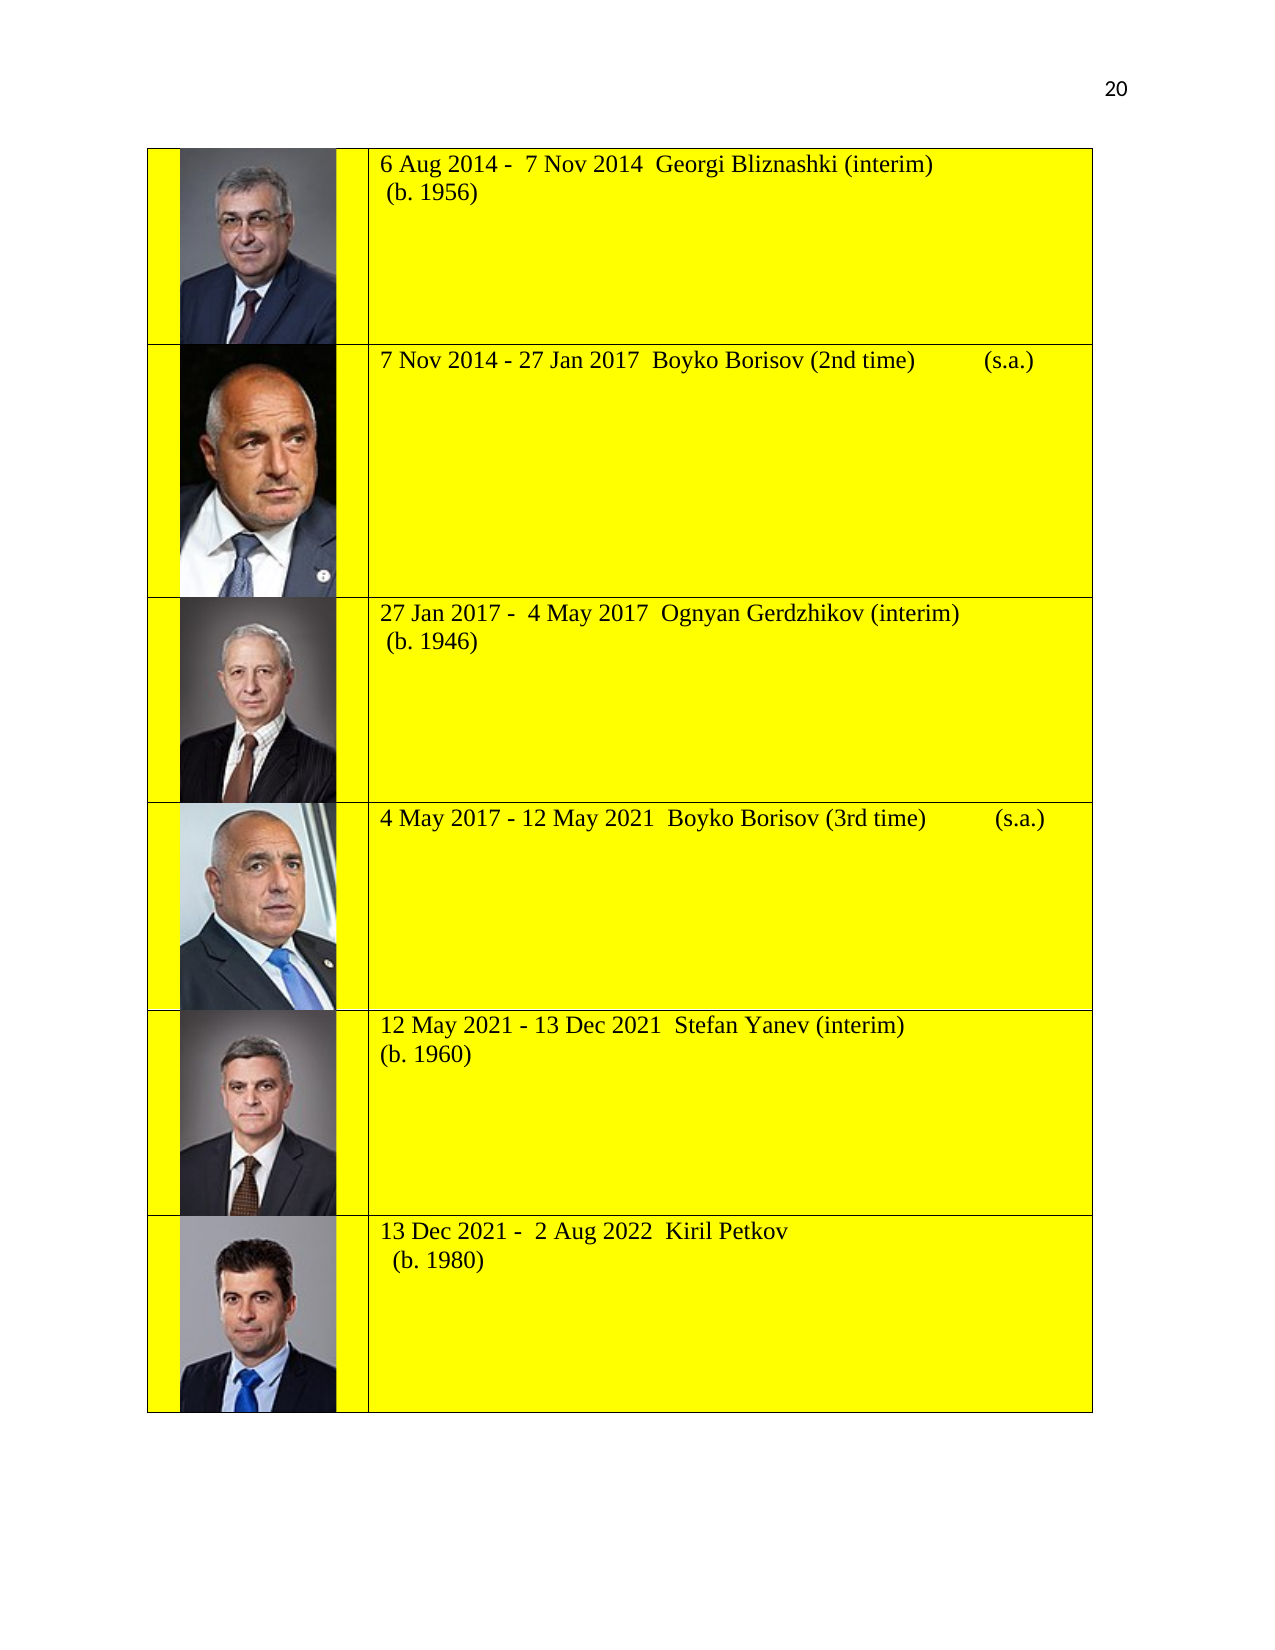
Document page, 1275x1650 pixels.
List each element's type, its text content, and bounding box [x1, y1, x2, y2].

table_cell [337, 1011, 368, 1215]
table_cell 7 Nov 2014 - 27 Jan 2017 Boyko Borisov (2nd time) (s.a.) [369, 345, 1092, 597]
table_cell [148, 803, 180, 1009]
table_cell [148, 598, 180, 802]
picture [180, 345, 337, 1412]
table_cell [337, 803, 368, 1009]
table_cell [148, 1216, 180, 1412]
table_cell 6 Aug 2014 - 7 Nov 2014 Georgi Bliznashki (interim) (b. 1956) [369, 149, 1092, 344]
picture [180, 148, 337, 344]
table_cell [148, 1011, 180, 1215]
table_cell [148, 149, 180, 344]
table_cell [337, 598, 368, 802]
table_cell [337, 345, 368, 597]
table_cell 13 Dec 2021 - 2 Aug 2022 Kiril Petkov (b. 1980) [369, 1216, 1092, 1412]
table_cell [148, 345, 180, 597]
table_cell 12 May 2021 - 13 Dec 2021 Stefan Yanev (interim) (b. 1960) [369, 1011, 1092, 1215]
table_cell [337, 149, 368, 344]
table_cell 4 May 2017 - 12 May 2021 Boyko Borisov (3rd time) (s.a.) [369, 803, 1092, 1009]
table_cell 27 Jan 2017 - 4 May 2017 Ognyan Gerdzhikov (interim) (b. 1946) [369, 598, 1092, 802]
table_cell [337, 1216, 368, 1412]
